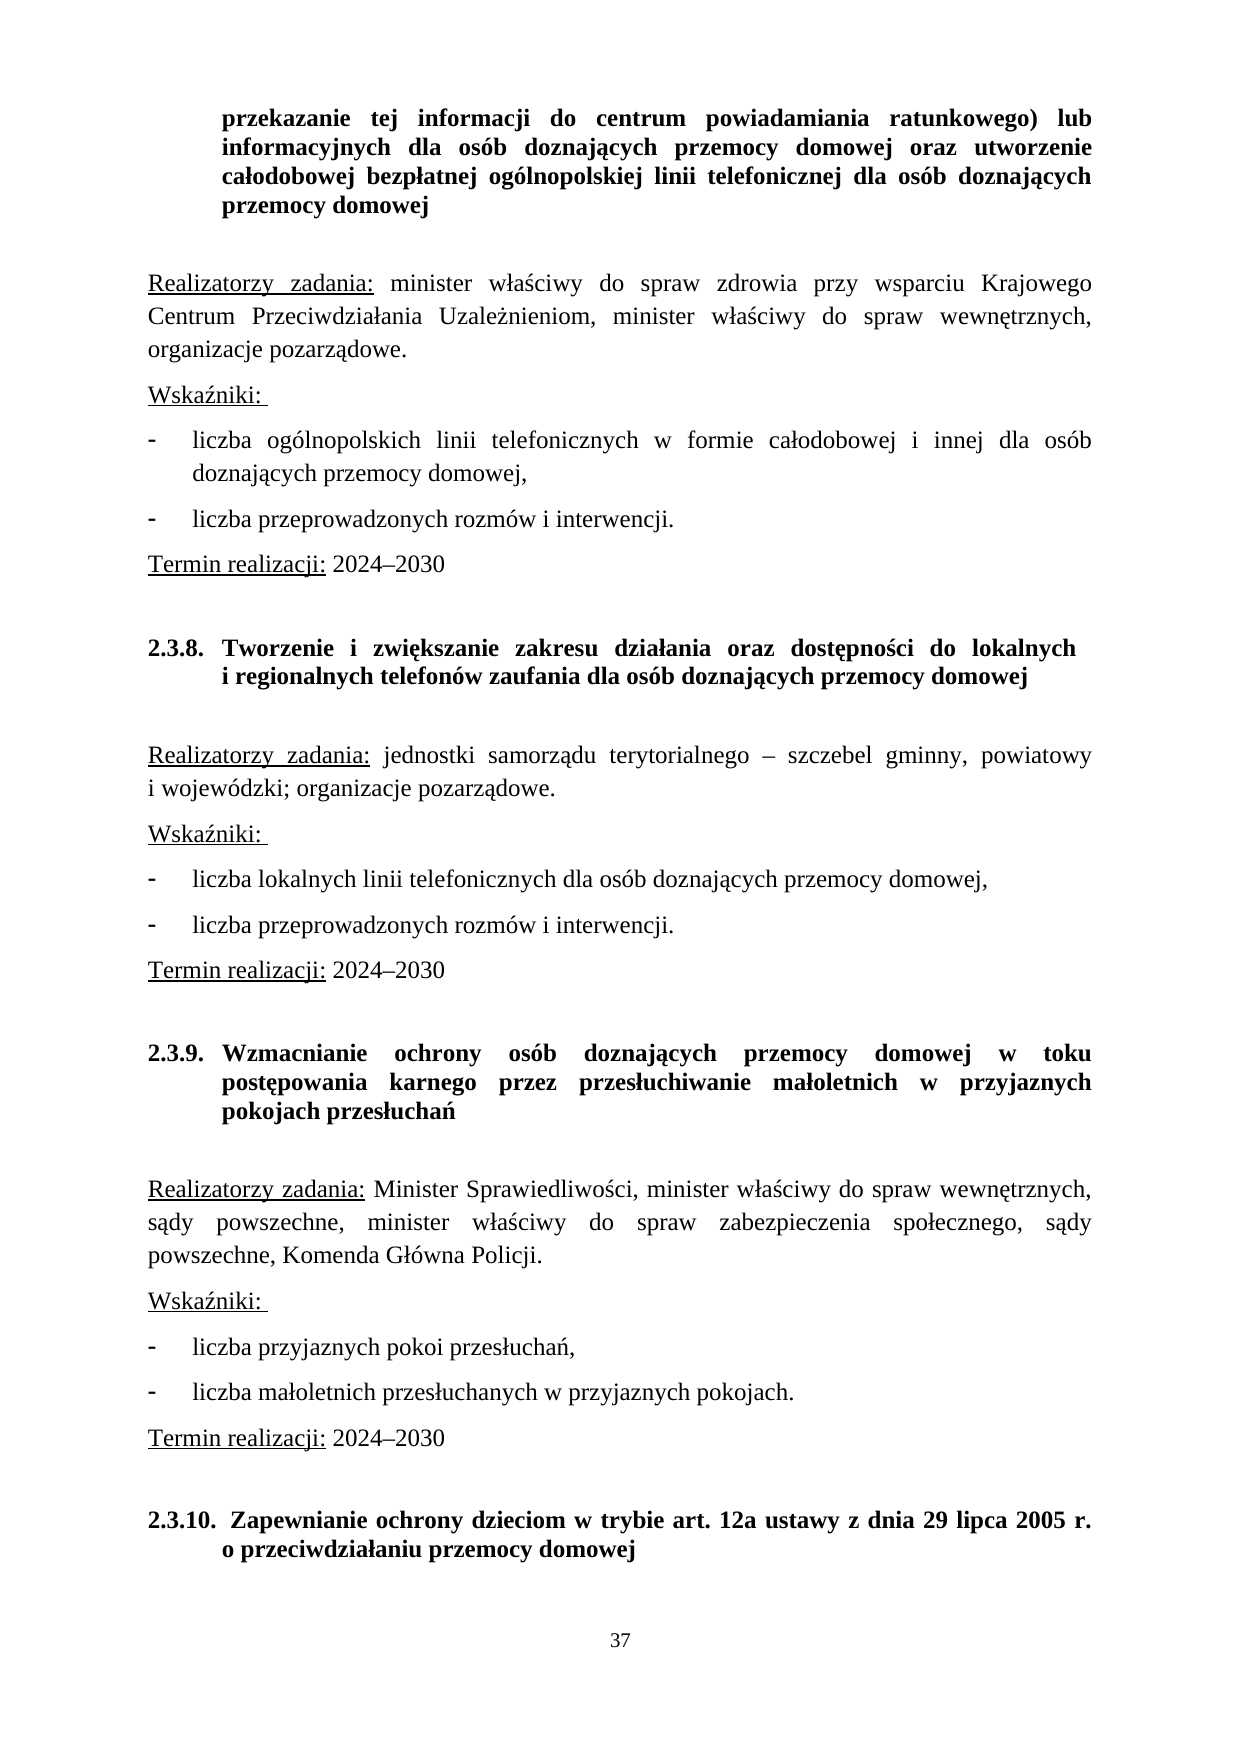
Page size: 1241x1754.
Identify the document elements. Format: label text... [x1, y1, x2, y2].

text Realizatorzy zadania: jednostki samorządu terytorialnego – szczebel gminny, powiatowy i wojewódzki; organizacje pozarządowe. [148, 740, 1093, 802]
text Wskaźniki: [148, 819, 1093, 847]
list liczba lokalnych linii telefonicznych dla osób doznających przemocy domowej, [148, 864, 1093, 893]
list liczba przeprowadzonych rozmów i interwencji. [148, 504, 1093, 533]
text Realizatorzy zadania: Minister Sprawiedliwości, minister właściwy do spraw wewnętrznych, sądy powszechne, minister właściwy do spraw zabezpieczenia społecznego, sądy powszechne, Komenda Główna Policji. [148, 1174, 1093, 1269]
list liczba przyjaznych pokoi przesłuchań, [148, 1332, 1093, 1360]
text Wskaźniki: [148, 1286, 1093, 1315]
text Termin realizacji: 2024–2030 [148, 1423, 1093, 1451]
text Wskaźniki: [148, 380, 1093, 409]
text Tworzenie i zwiększanie zakresu działania oraz dostępności do lokalnych i regionalnych telefonów zaufania dla osób doznających przemocy domowej [148, 633, 1093, 690]
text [148, 103, 1093, 218]
text Termin realizacji: 2024–2030 [148, 549, 1093, 578]
list liczba ogólnopolskich linii telefonicznych w formie całodobowej i innej dla osób doznających przemocy domowej, [148, 426, 1093, 487]
list liczba przeprowadzonych rozmów i interwencji. [148, 910, 1093, 938]
text Realizatorzy zadania: minister właściwy do spraw zdrowia przy wsparciu Krajowego Centrum Przeciwdziałania Uzależnieniom, minister właściwy do spraw wewnętrznych, organizacje pozarządowe. [148, 268, 1093, 363]
text Zapewnianie ochrony dzieciom w trybie art. 12a ustawy z dnia 29 lipca 2005 r. o przeciwdziałaniu przemocy domowej [148, 1506, 1093, 1563]
list liczba małoletnich przesłuchanych w przyjaznych pokojach. [148, 1377, 1093, 1406]
text Wzmacnianie ochrony osób doznających przemocy domowej w toku postępowania karnego przez przesłuchiwanie małoletnich w przyjaznych pokojach przesłuchań [148, 1038, 1093, 1124]
text Termin realizacji: 2024–2030 [148, 955, 1093, 984]
